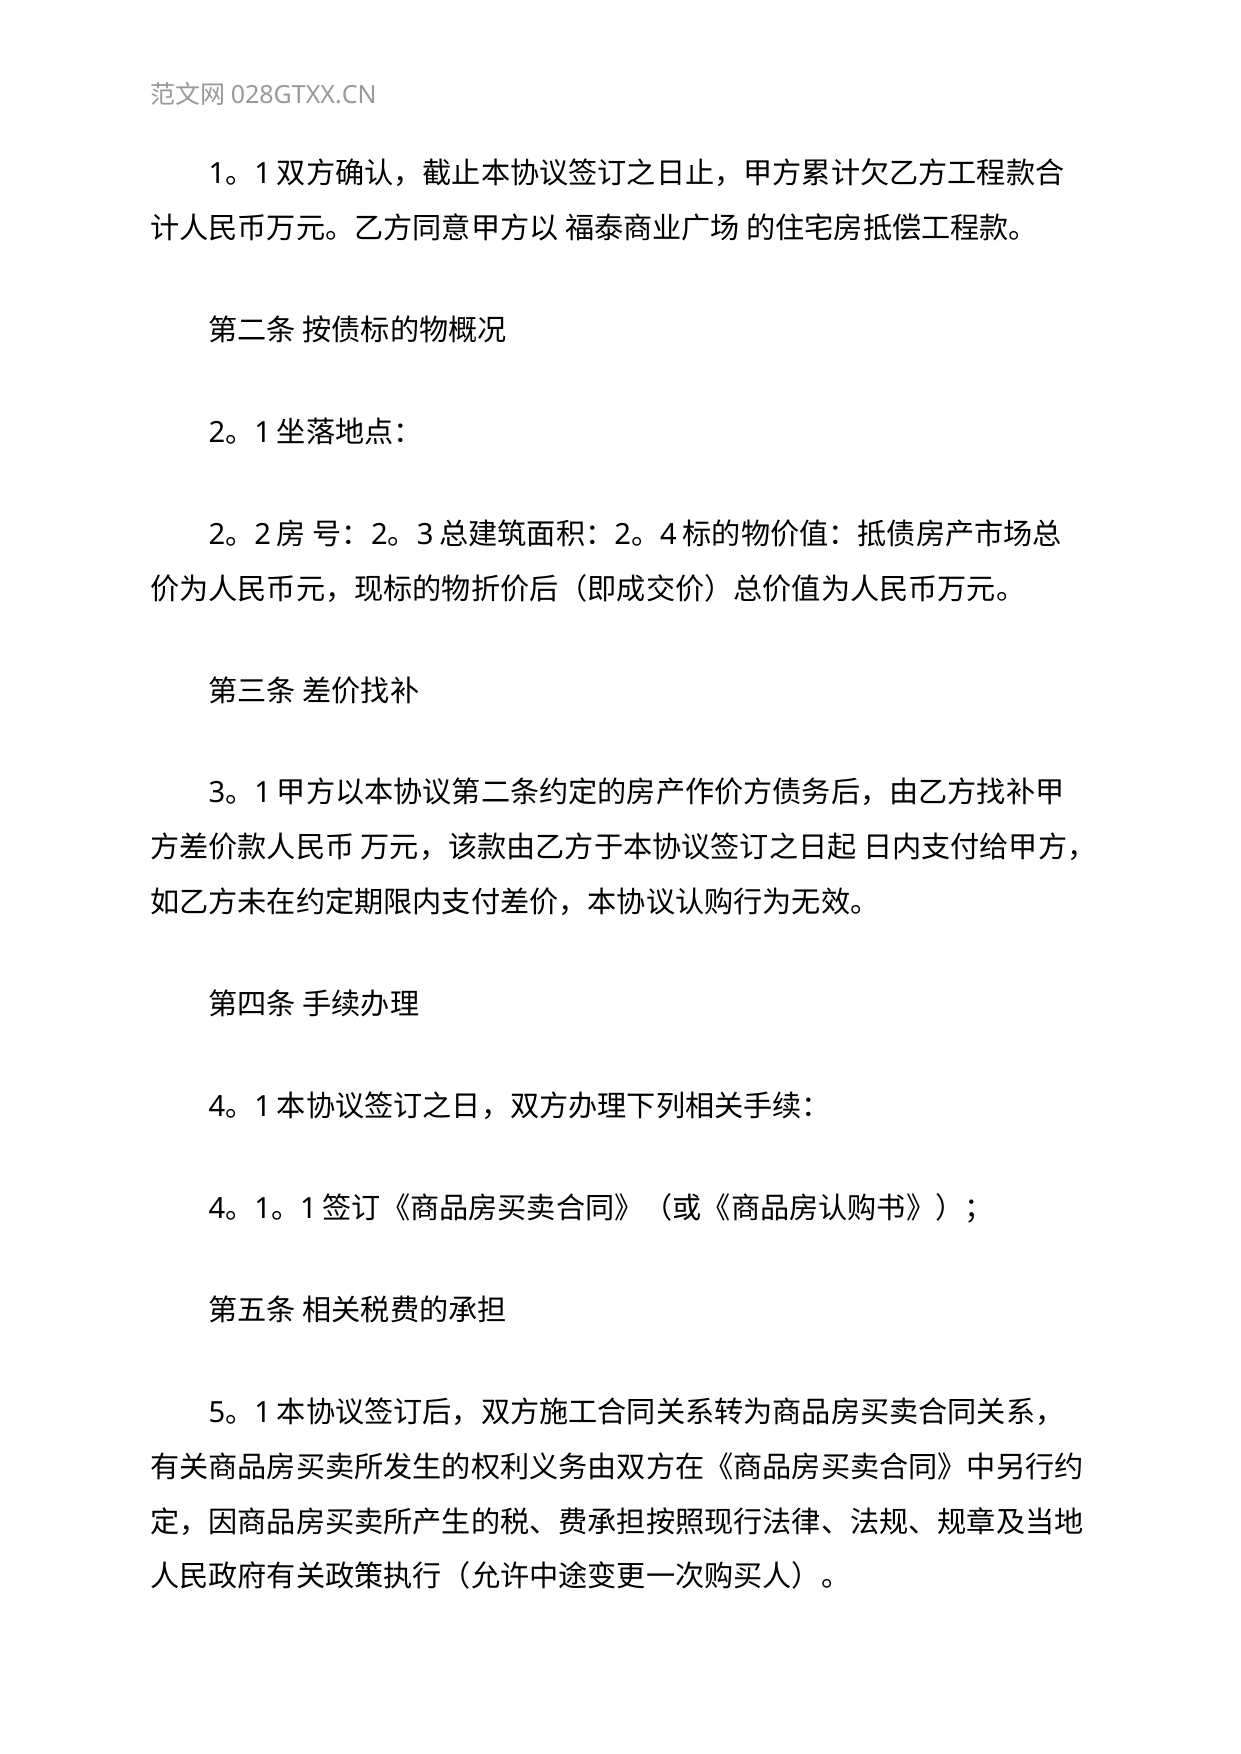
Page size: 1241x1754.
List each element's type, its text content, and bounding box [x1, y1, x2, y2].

text 2。2房 号：2。3总建筑面积：2。4标的物价值：抵债房产市场总价为人民币元，现标的物折价后（即成交价）总价值为人民币万元。 [150, 511, 1090, 608]
text 第三条 差价找补 [150, 667, 1090, 709]
text 4。1本协议签订之日，双方办理下列相关手续： [150, 1082, 1090, 1125]
text 第二条 按债标的物概况 [150, 307, 1090, 349]
text 第四条 手续办理 [150, 981, 1090, 1023]
text 2。1坐落地点： [150, 408, 1090, 451]
text 4。1。1签订《商品房买卖合同》（或《商品房认购书》）； [150, 1184, 1090, 1227]
text 5。1本协议签订后，双方施工合同关系转为商品房买卖合同关系，有关商品房买卖所发生的权利义务由双方在《商品房买卖合同》中另行约定，因商品房买卖所产生的税、费承担按照现行法律、法规、规章及当地人民政府有关政策执行（允许中途变更一次购买人）。 [150, 1388, 1090, 1595]
text 1。1双方确认，截止本协议签订之日止，甲方累计欠乙方工程款合计人民币万元。乙方同意甲方以 福泰商业广场 的住宅房抵偿工程款。 [150, 150, 1090, 247]
text 第五条 相关税费的承担 [150, 1286, 1090, 1329]
text 3。1甲方以本协议第二条约定的房产作价方债务后，由乙方找补甲方差价款人民币 万元，该款由乙方于本协议签订之日起 日内支付给甲方，如乙方未在约定期限内支付差价，本协议认购行为无效。 [150, 769, 1090, 921]
